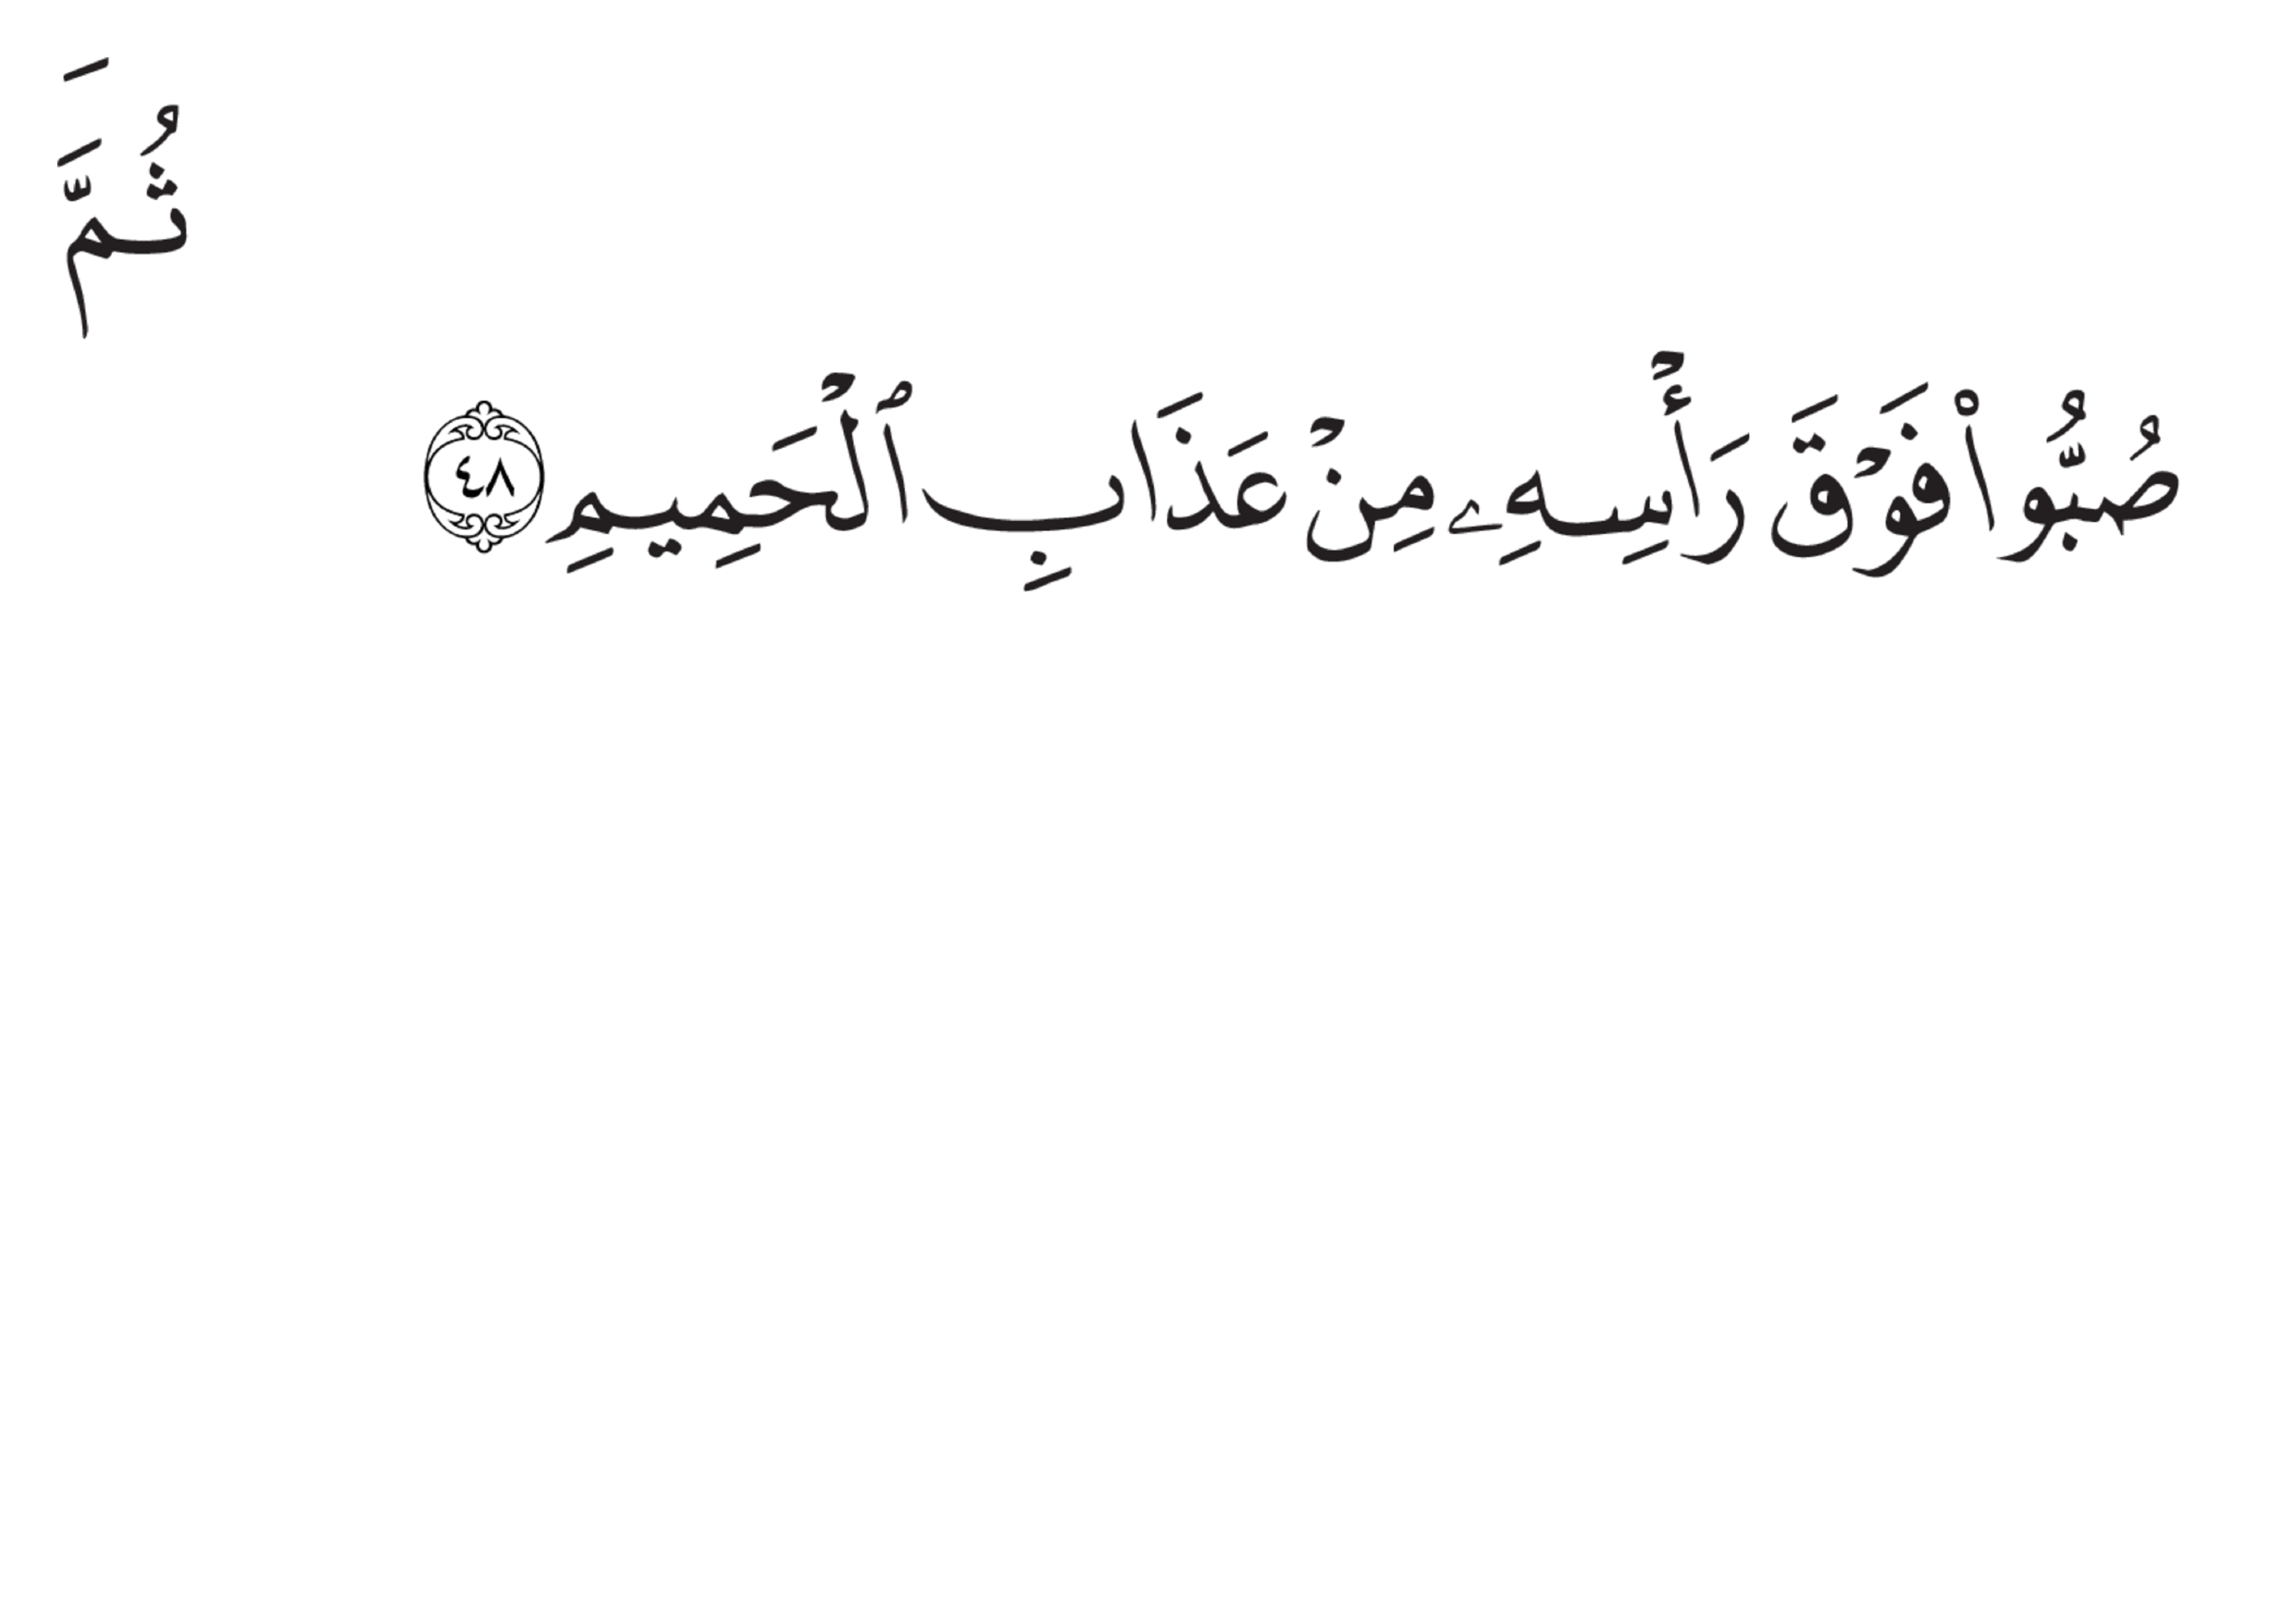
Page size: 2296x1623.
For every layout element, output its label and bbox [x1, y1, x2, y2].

picture [57, 57, 2179, 592]
